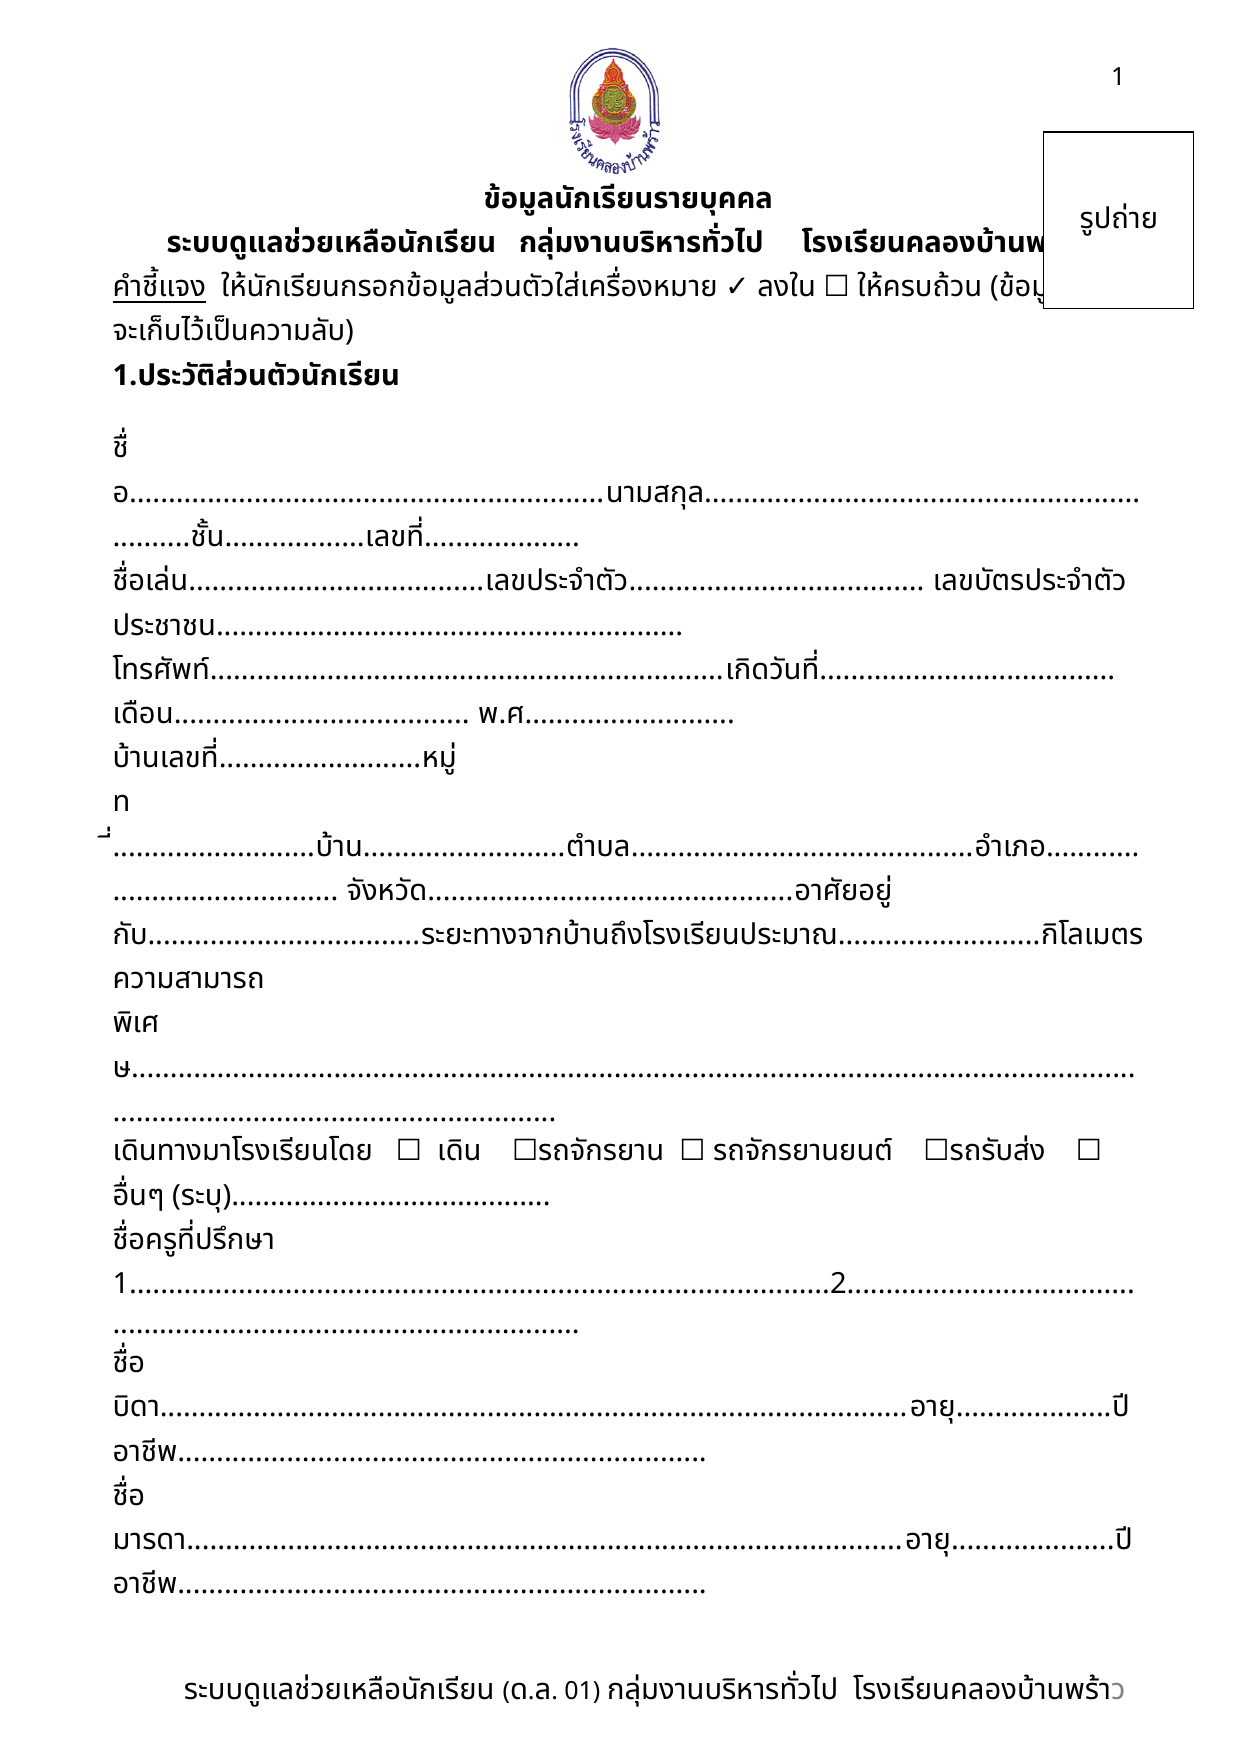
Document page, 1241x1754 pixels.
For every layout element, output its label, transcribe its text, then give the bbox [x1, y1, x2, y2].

text ระบบดูแลช่วยเหลือนักเรียน กลุ่มงานบริหารทั่วไป โรงเรียนคลองบ้านพร้าว [112, 221, 1043, 265]
picture [549, 19, 680, 177]
text ชื่อมารดา............................................................................................อายุ.....................ปี อาชีพ.................................................................... [112, 1474, 1144, 1607]
text โทรศัพท์..................................................................เกิดวันที่...................................... เดือน...................................... พ.ศ........................... บ้านเลขที่..........................หมู่ที่..........................บ้าน..........................ตำบล............................................อำเภอ......................................... จังหวัด...............................................อาศัยอยู่กับ...................................ระยะทางจากบ้านถึงโรงเรียนประมาณ..........................กิโลเมตร ความสามารถพิเศษ.......................................................................................................................................................................................... [112, 648, 1144, 1130]
text ชื่อบิดา................................................................................................อายุ....................ปี อาชีพ.................................................................... [112, 1342, 1144, 1474]
text ข้อมูลนักเรียนรายบุคคล [112, 177, 1043, 221]
text คำชี้แจง ให้นักเรียนกรอกข้อมูลส่วนตัวใส่เครื่องหมาย ✓ ลงใน ☐ ให้ครบถ้วน (ข้อมูลเหล่านี้จะเก็บไว้เป็นความลับ) [112, 265, 1144, 354]
text ชื่อ.............................................................นามสกุล..................................................................ชั้น..................เลขที่.................... ชื่อเล่น......................................เลขประจำตัว...................................... เลขบัตรประจำตัวประชาชน............................................................ [112, 398, 1144, 648]
text เดินทางมาโรงเรียนโดย ☐ เดิน ☐รถจักรยาน ☐ รถจักรยานยนต์ ☐รถรับส่ง ☐ อื่นๆ (ระบุ)......................................... [112, 1130, 1144, 1218]
text ชื่อครูที่ปรึกษา 1..........................................................................................2................................................................................................. [112, 1218, 1144, 1342]
text 1.ประวัติส่วนตัวนักเรียน [112, 354, 1144, 398]
